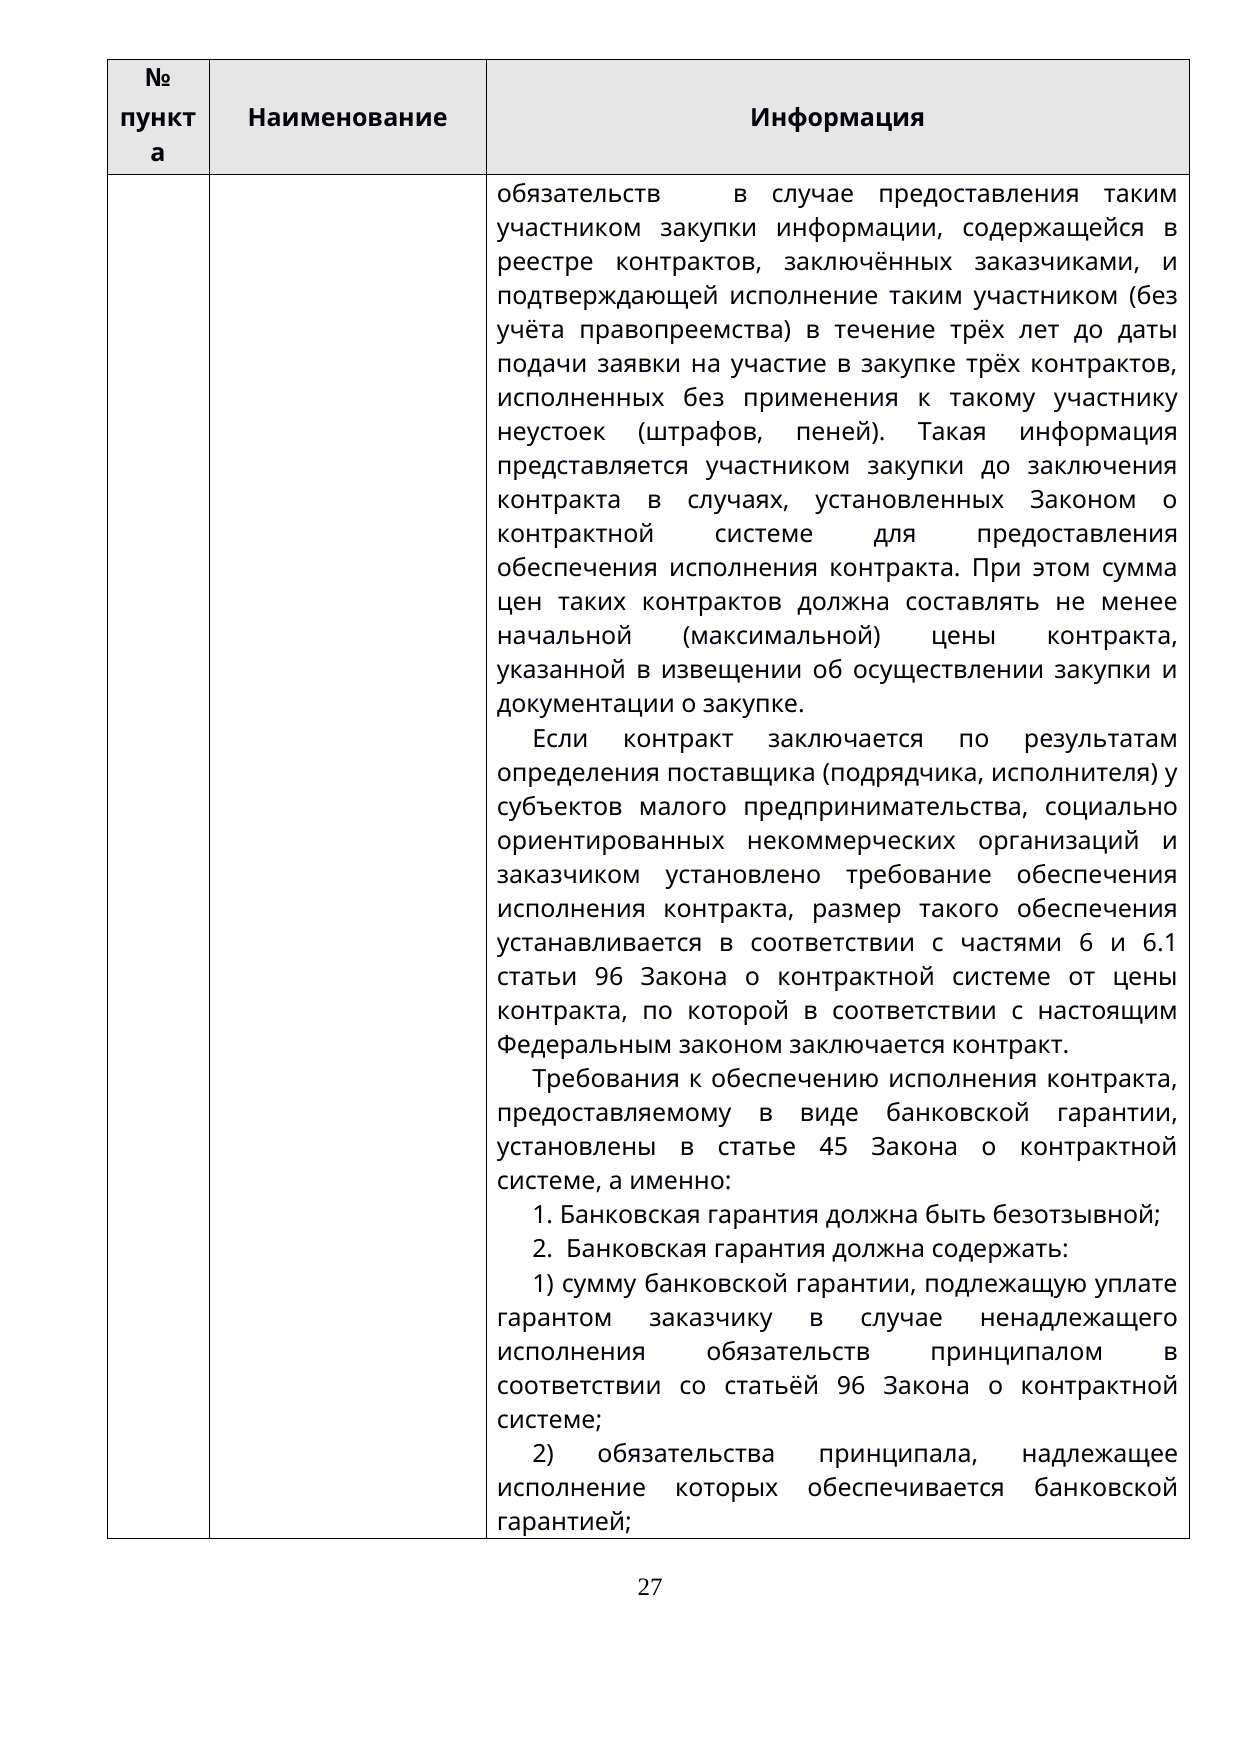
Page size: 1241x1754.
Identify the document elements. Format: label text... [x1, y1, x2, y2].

table_header № пункта [108, 60, 209, 174]
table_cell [210, 175, 486, 1538]
table_cell [108, 175, 209, 1538]
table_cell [487, 175, 1189, 1538]
table_header Информация [487, 60, 1189, 174]
table_header Наименование [210, 60, 486, 174]
